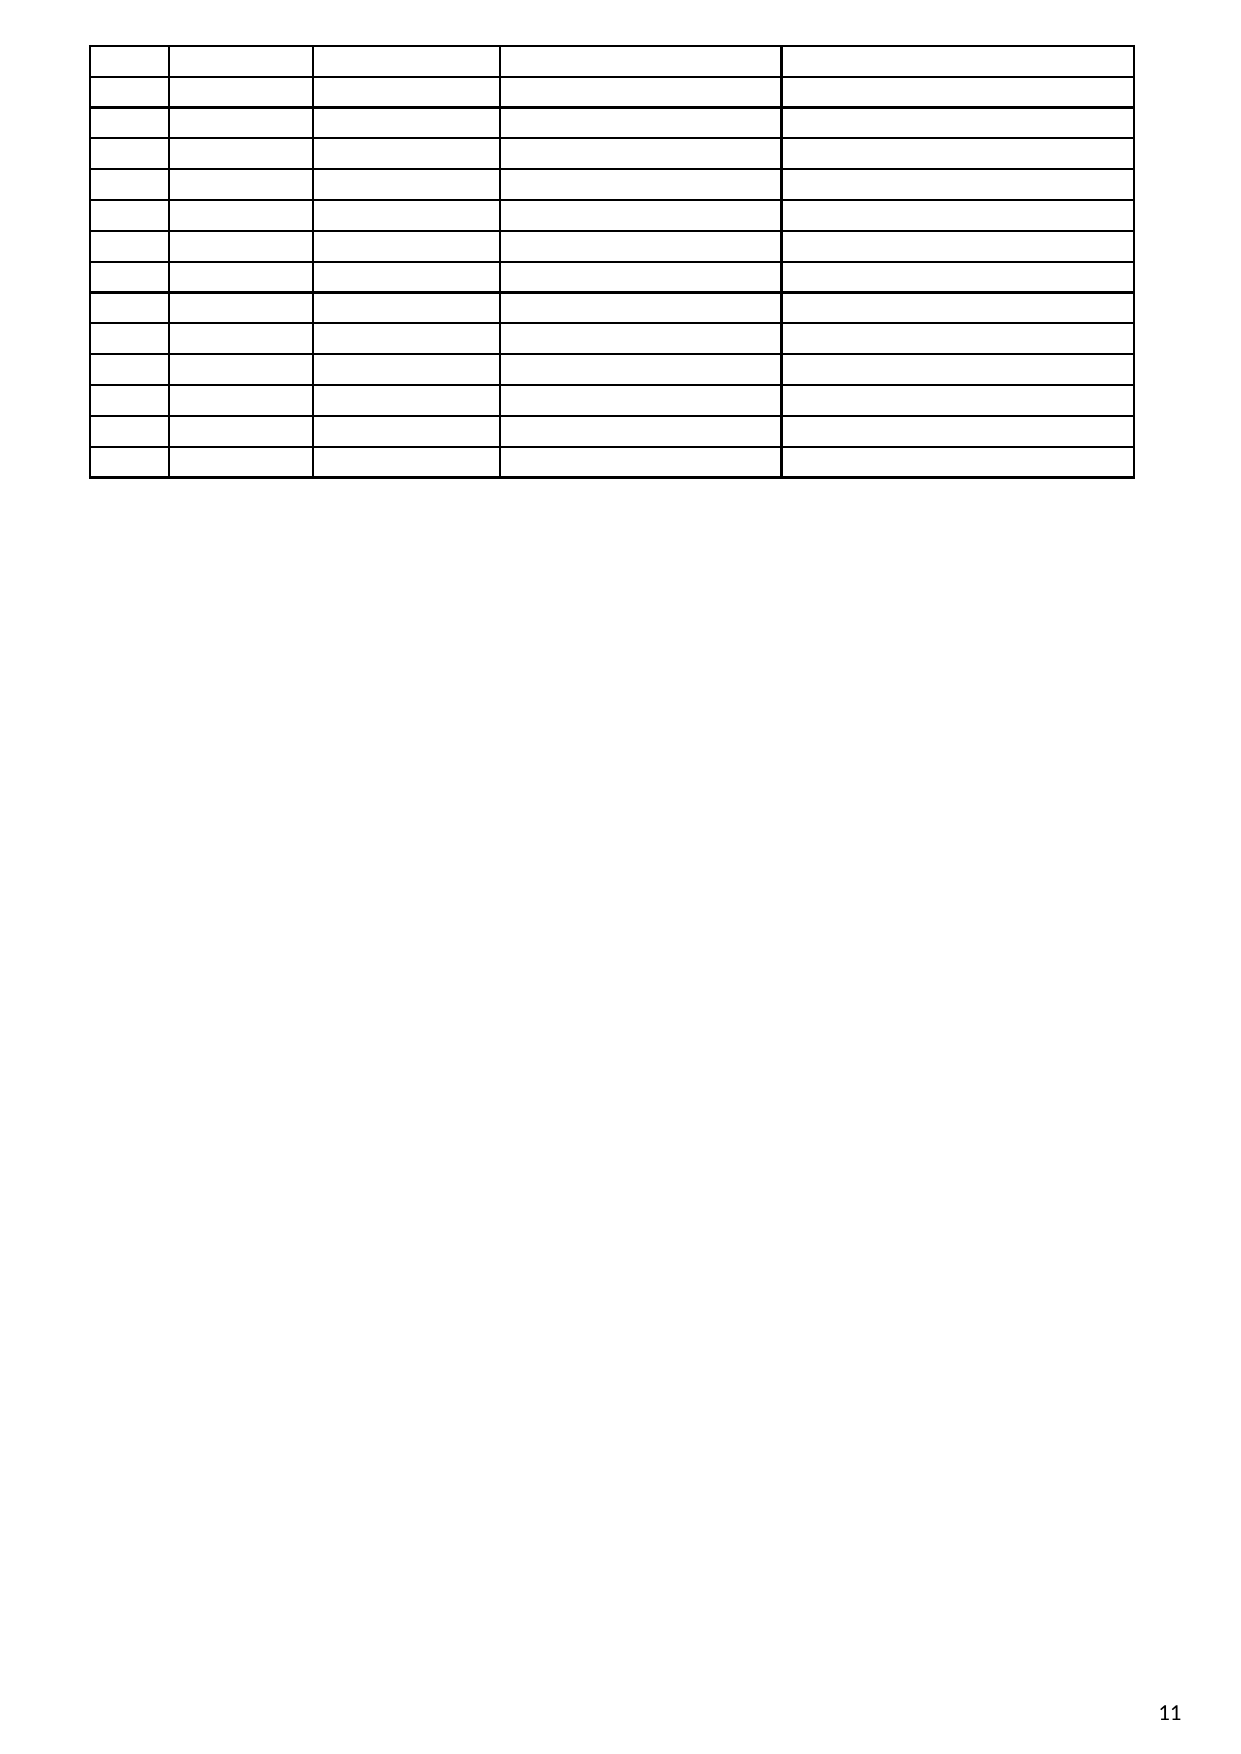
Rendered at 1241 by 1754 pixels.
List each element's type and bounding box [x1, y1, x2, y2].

table_cell [91, 109, 168, 137]
table_cell [170, 109, 312, 137]
table_cell [501, 294, 780, 322]
table_cell [783, 386, 1133, 415]
table_cell [783, 139, 1133, 168]
table_cell [501, 386, 780, 415]
table_cell [91, 324, 168, 353]
table_cell [314, 139, 499, 168]
table_cell [314, 448, 499, 476]
table_cell [314, 109, 499, 137]
table_cell [170, 294, 312, 322]
table_cell [783, 109, 1133, 137]
table_cell [314, 201, 499, 230]
table_cell [501, 47, 780, 76]
table_cell [170, 355, 312, 384]
table_cell [91, 355, 168, 384]
table_cell [501, 109, 780, 137]
table_cell [170, 47, 312, 76]
table_cell [91, 201, 168, 230]
table_cell [783, 263, 1133, 291]
table_cell [783, 47, 1133, 76]
table_cell [314, 47, 499, 76]
table_cell [314, 417, 499, 446]
table_cell [501, 417, 780, 446]
table_cell [170, 417, 312, 446]
table_cell [91, 47, 168, 76]
table_cell [170, 232, 312, 261]
table_cell [783, 417, 1133, 446]
table_cell [91, 78, 168, 106]
table_cell [783, 355, 1133, 384]
table_cell [783, 448, 1133, 476]
table_cell [314, 263, 499, 291]
table_cell [91, 294, 168, 322]
table_cell [91, 263, 168, 291]
table_cell [501, 324, 780, 353]
table_cell [91, 417, 168, 446]
table_cell [501, 263, 780, 291]
table_cell [501, 201, 780, 230]
table_cell [783, 201, 1133, 230]
table_cell [501, 232, 780, 261]
table_cell [170, 78, 312, 106]
table_cell [314, 324, 499, 353]
table_cell [170, 170, 312, 199]
table_cell [91, 139, 168, 168]
table_cell [170, 263, 312, 291]
table_cell [783, 78, 1133, 106]
table_cell [501, 78, 780, 106]
table_cell [91, 232, 168, 261]
table_cell [170, 139, 312, 168]
table_cell [314, 386, 499, 415]
table_cell [501, 139, 780, 168]
table_cell [783, 294, 1133, 322]
table_cell [783, 170, 1133, 199]
table_cell [314, 355, 499, 384]
table_cell [170, 448, 312, 476]
table_cell [783, 232, 1133, 261]
table_cell [170, 324, 312, 353]
table_cell [314, 232, 499, 261]
table_cell [91, 386, 168, 415]
table_cell [314, 170, 499, 199]
table_cell [91, 448, 168, 476]
table_cell [170, 386, 312, 415]
table_cell [501, 170, 780, 199]
table_cell [314, 294, 499, 322]
table_cell [501, 355, 780, 384]
table_cell [783, 324, 1133, 353]
table_cell [314, 78, 499, 106]
table_cell [170, 201, 312, 230]
table_cell [91, 170, 168, 199]
table_cell [501, 448, 780, 476]
